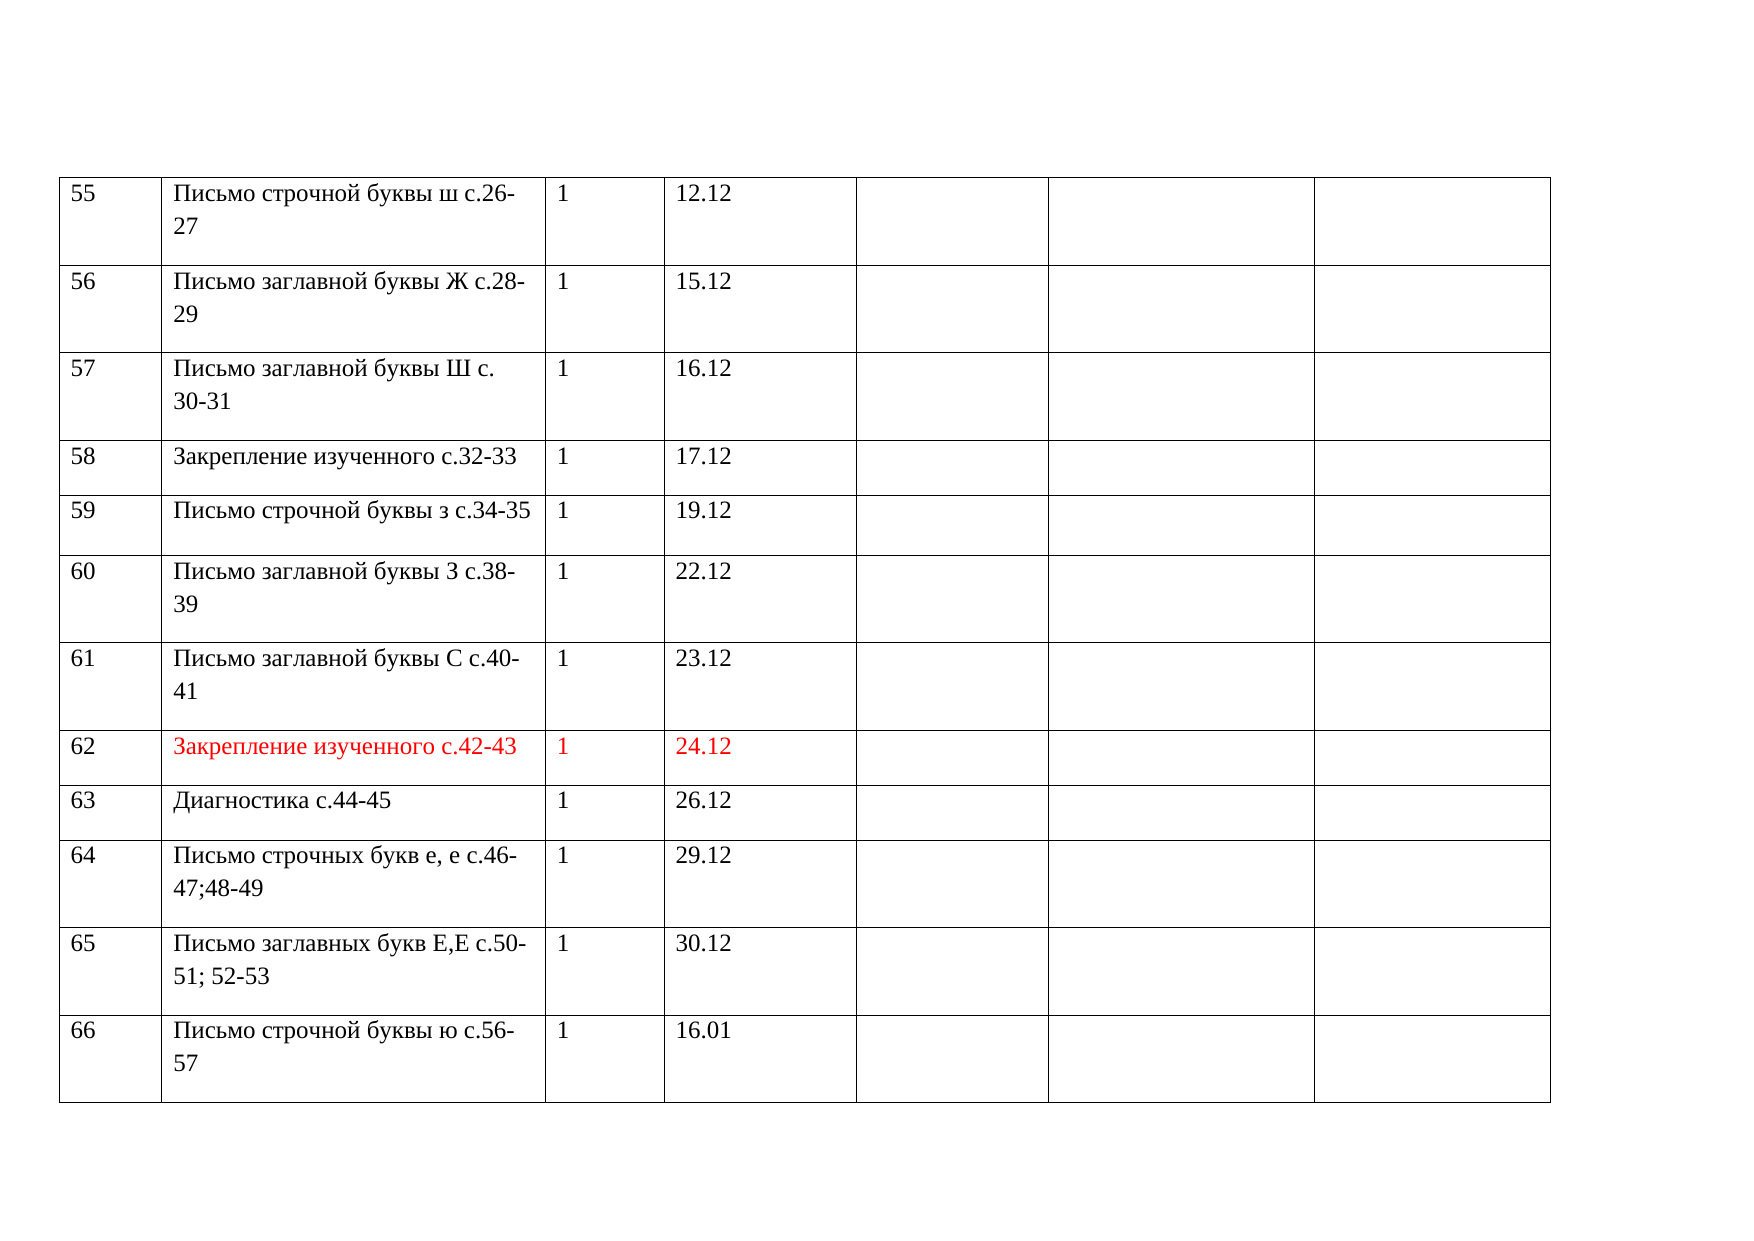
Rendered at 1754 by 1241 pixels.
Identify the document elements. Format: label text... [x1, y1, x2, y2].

table_cell Письмо строчной буквы з с.34-35 [162, 496, 545, 555]
table_cell [1315, 496, 1550, 555]
table_cell 55 [60, 178, 161, 265]
table_cell [1049, 841, 1314, 927]
table_cell 29.12 [665, 841, 856, 927]
table_cell [1315, 786, 1550, 839]
table_cell Письмо заглавных букв Е,Е с.50-51; 52-53 [162, 928, 545, 1014]
table_cell 1 [546, 496, 664, 555]
table_cell [1049, 441, 1314, 494]
table_cell [1049, 786, 1314, 839]
table_cell 1 [546, 643, 664, 730]
table_cell 1 [546, 556, 664, 642]
table_cell Диагностика с.44-45 [162, 786, 545, 839]
table_cell 58 [60, 441, 161, 494]
table_cell [1049, 556, 1314, 642]
table_cell 17.12 [665, 441, 856, 494]
table_cell [1049, 178, 1314, 265]
table_cell [857, 643, 1048, 730]
table_cell 64 [60, 841, 161, 927]
table_cell 16.01 [665, 1016, 856, 1102]
table_cell Письмо заглавной буквы Ш с. 30-31 [162, 353, 545, 440]
table_cell 1 [546, 841, 664, 927]
table_cell 23.12 [665, 643, 856, 730]
table_cell 61 [60, 643, 161, 730]
table_cell [1315, 1016, 1550, 1102]
table_cell [1049, 496, 1314, 555]
table_cell [1315, 441, 1550, 494]
table_cell [1049, 731, 1314, 784]
table_cell [1315, 928, 1550, 1014]
table_cell [857, 441, 1048, 494]
table_cell 12.12 [665, 178, 856, 265]
table_cell 1 [546, 1016, 664, 1102]
table_cell [1049, 266, 1314, 352]
table_cell [857, 786, 1048, 839]
table_cell 65 [60, 928, 161, 1014]
table_cell 57 [60, 353, 161, 440]
table_cell [857, 1016, 1048, 1102]
table_cell [1049, 353, 1314, 440]
table_cell 30.12 [665, 928, 856, 1014]
table_cell 26.12 [665, 786, 856, 839]
table_cell [857, 496, 1048, 555]
table_cell [1049, 643, 1314, 730]
table_cell [1315, 266, 1550, 352]
table_cell Письмо строчной буквы ш с.26-27 [162, 178, 545, 265]
table_cell 1 [546, 786, 664, 839]
table_cell 1 [546, 928, 664, 1014]
table_cell [857, 266, 1048, 352]
table_cell [1315, 643, 1550, 730]
table_cell [1049, 928, 1314, 1014]
table_cell Закрепление изученного с.42-43 [162, 731, 545, 784]
table_cell 1 [546, 266, 664, 352]
table_cell Письмо строчной буквы ю с.56-57 [162, 1016, 545, 1102]
table_cell [857, 178, 1048, 265]
table_cell [857, 841, 1048, 927]
table_cell [1315, 556, 1550, 642]
table_cell Письмо строчных букв е, е с.46-47;48-49 [162, 841, 545, 927]
table_cell [857, 928, 1048, 1014]
table_cell [1315, 731, 1550, 784]
table_cell 16.12 [665, 353, 856, 440]
table_cell 1 [546, 731, 664, 784]
table_cell 60 [60, 556, 161, 642]
table_cell 1 [546, 178, 664, 265]
table_cell Закрепление изученного с.32-33 [162, 441, 545, 494]
table_cell [857, 556, 1048, 642]
table_cell 59 [60, 496, 161, 555]
table_cell [1315, 841, 1550, 927]
table_cell [1049, 1016, 1314, 1102]
table_cell Письмо заглавной буквы С с.40-41 [162, 643, 545, 730]
table_cell [857, 731, 1048, 784]
table_cell [857, 353, 1048, 440]
table_cell [1315, 178, 1550, 265]
table_cell 24.12 [665, 731, 856, 784]
table_cell 66 [60, 1016, 161, 1102]
table_cell Письмо заглавной буквы Ж с.28-29 [162, 266, 545, 352]
table_cell 62 [60, 731, 161, 784]
table_cell [1315, 353, 1550, 440]
table_cell Письмо заглавной буквы З с.38-39 [162, 556, 545, 642]
table_cell 1 [546, 353, 664, 440]
table_cell 22.12 [665, 556, 856, 642]
table_cell 15.12 [665, 266, 856, 352]
table_cell 1 [546, 441, 664, 494]
table_cell 63 [60, 786, 161, 839]
table_cell 56 [60, 266, 161, 352]
table_cell 19.12 [665, 496, 856, 555]
